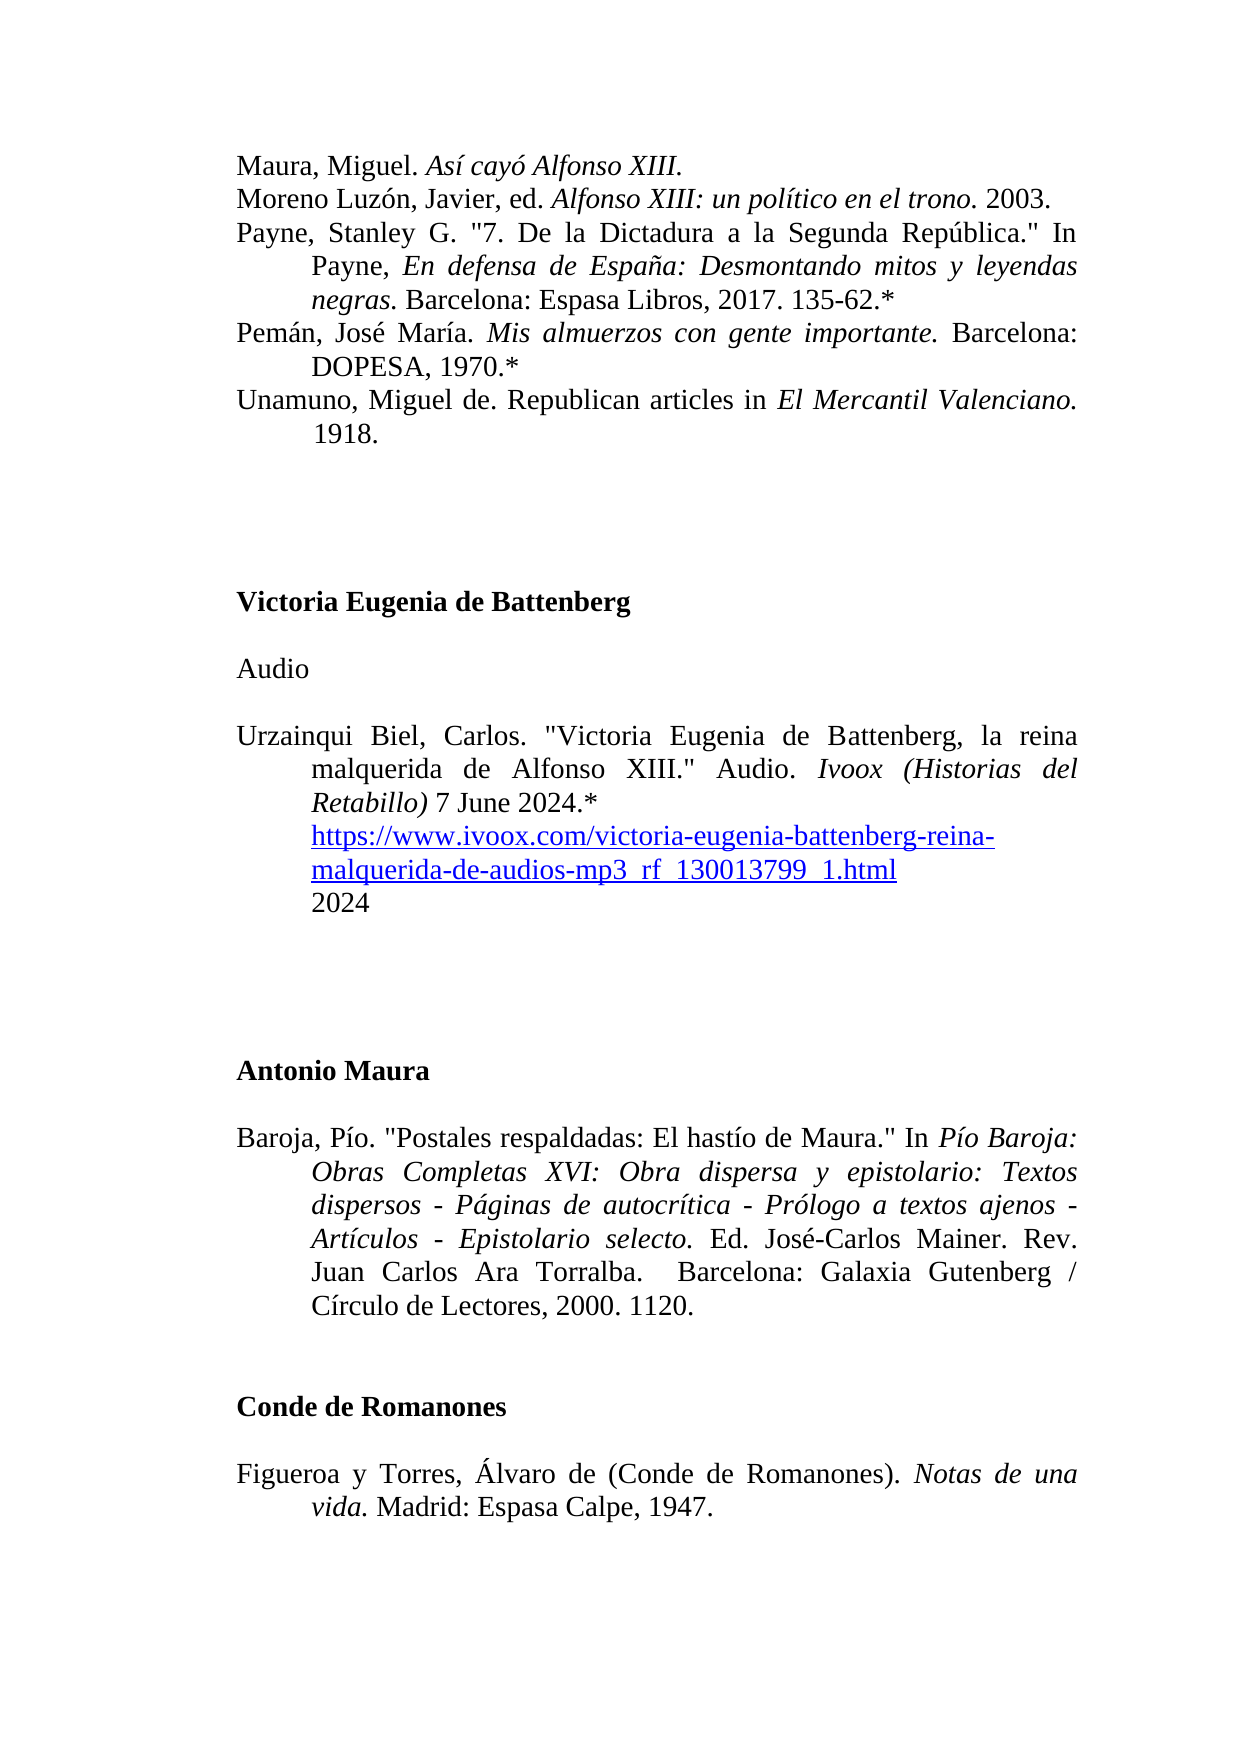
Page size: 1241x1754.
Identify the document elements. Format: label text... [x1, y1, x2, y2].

text Conde de Romanones [236, 1389, 1078, 1422]
text Pemán, José María. Mis almuerzos con gente importante. Barcelona: DOPESA, 1970.* [236, 315, 1078, 382]
text Antonio Maura [236, 1053, 1078, 1087]
text Figueroa y Torres, Álvaro de (Conde de Romanones). Notas de una vida. Madrid: Espasa Calpe, 1947. [236, 1456, 1078, 1523]
text Maura, Miguel. Así cayó Alfonso XIII. [236, 148, 1078, 181]
text Moreno Luzón, Javier, ed. Alfonso XIII: un político en el trono. 2003. [236, 181, 1078, 215]
text Payne, Stanley G. "7. De la Dictadura a la Segunda República." In Payne, En defensa de España: Desmontando mitos y leyendas negras. Barcelona: Espasa Libros, 2017. 135-62.* [236, 215, 1078, 315]
text Baroja, Pío. "Postales respaldadas: El hastío de Maura." In Pío Baroja: Obras Completas XVI: Obra dispersa y epistolario: Textos dispersos - Páginas de autocrítica - Prólogo a textos ajenos - Artículos - Epistolario selecto. Ed. José-Carlos Mainer. Rev. Juan Carlos Ara Torralba. Barcelona: Galaxia Gutenberg / Círculo de Lectores, 2000. 1120. [236, 1120, 1078, 1322]
text Unamuno, Miguel de. Republican articles in El Mercantil Valenciano. 1918. [236, 382, 1078, 449]
text Victoria Eugenia de Battenberg [236, 584, 1078, 617]
text Urzainqui Biel, Carlos. "Victoria Eugenia de Battenberg, la reina malquerida de Alfonso XIII." Audio. Ivoox (Historias del Retabillo) 7 June 2024.* [236, 718, 1078, 818]
text 2024 [236, 886, 1078, 919]
text Audio [236, 651, 1078, 684]
text https://www.ivoox.com/victoria-eugenia-battenberg-reina-malquerida-de-audios-mp3_rf_130013799_1.html [236, 818, 1078, 886]
